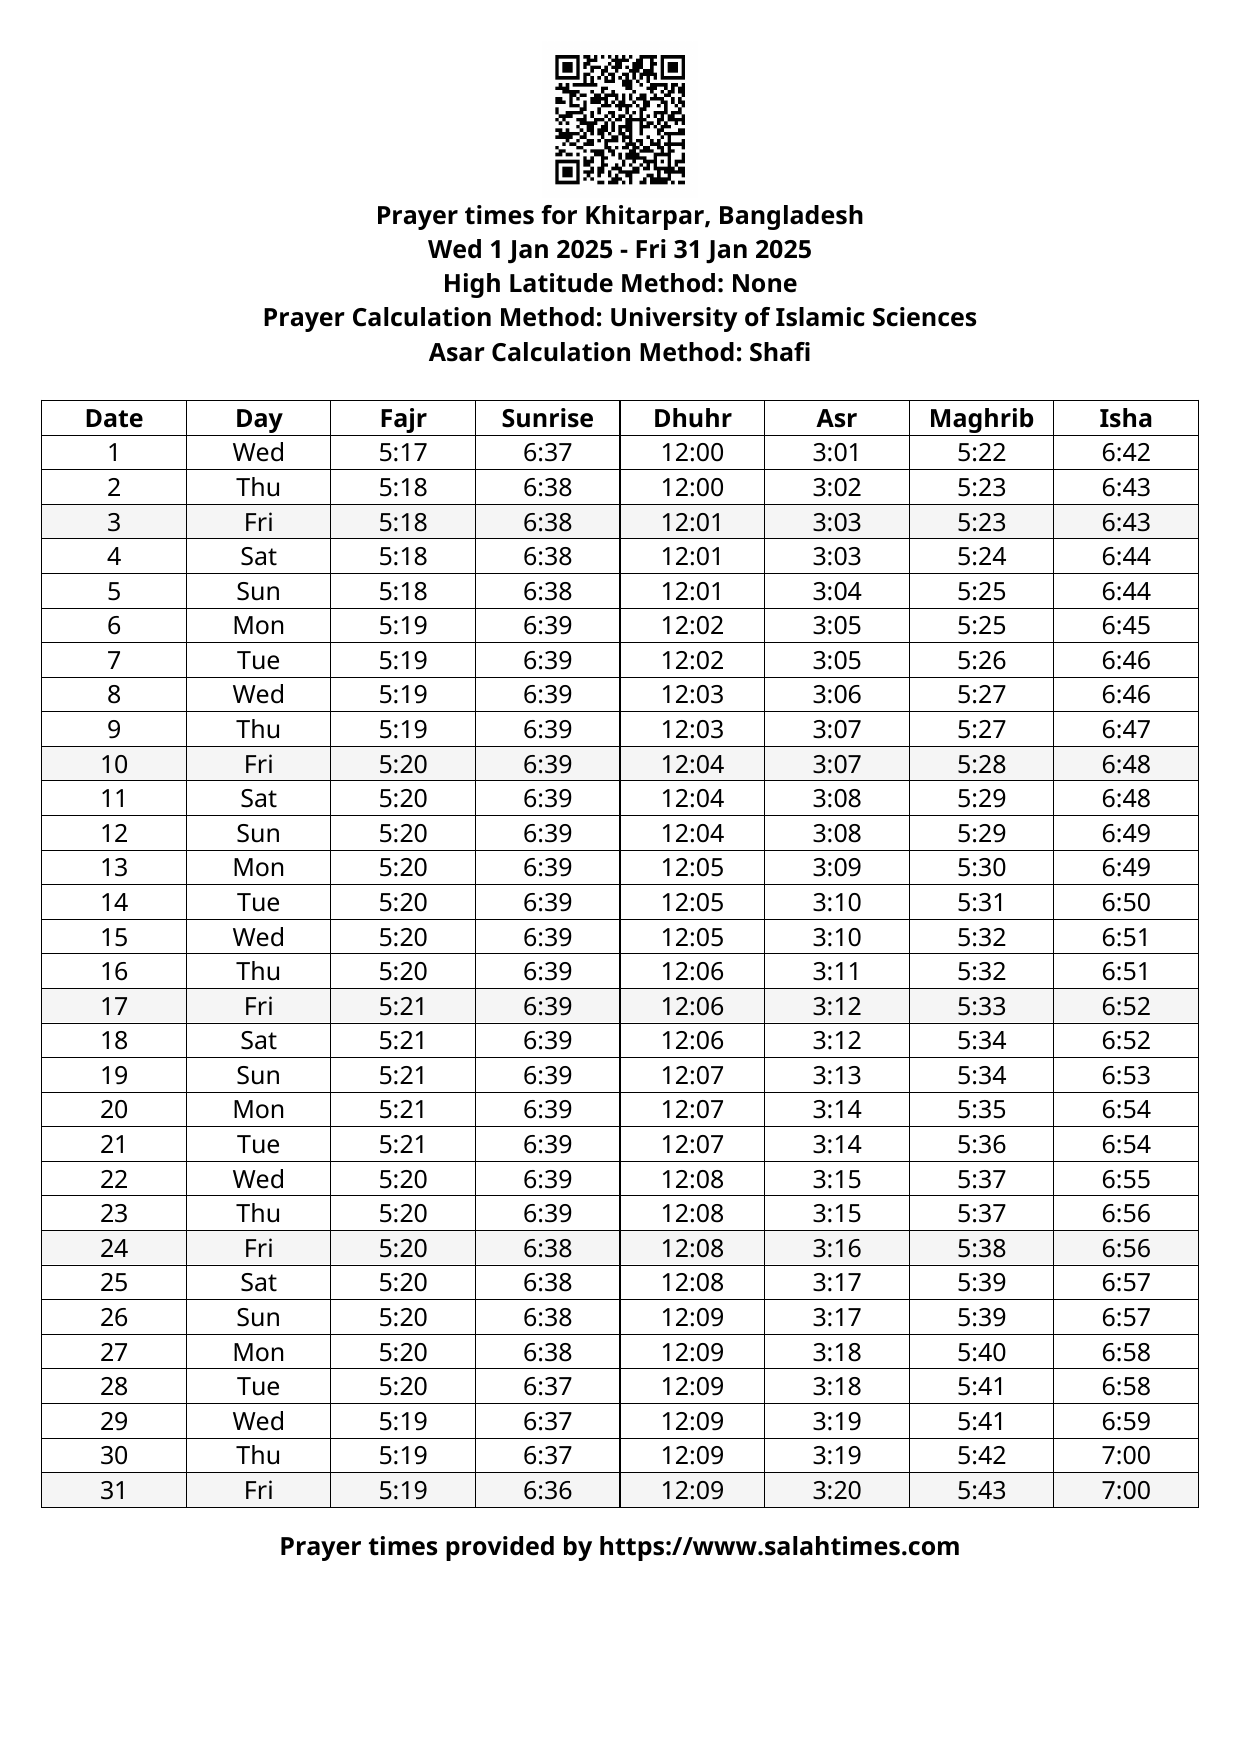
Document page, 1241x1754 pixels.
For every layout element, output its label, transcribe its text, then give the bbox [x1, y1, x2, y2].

table_cell Mon [187, 609, 330, 642]
table_cell 3:14 [765, 1093, 909, 1126]
table_cell 5:20 [331, 1369, 475, 1403]
table_cell 12:06 [621, 1024, 764, 1057]
table_cell 22 [42, 1162, 186, 1195]
table_cell 5:19 [331, 1473, 475, 1507]
table_cell 5:20 [331, 781, 475, 815]
table_cell 6:39 [476, 920, 619, 953]
table_cell 6:39 [476, 1127, 619, 1161]
table_cell 12:05 [621, 851, 764, 884]
table_cell 5:18 [331, 574, 475, 607]
table_cell 5:21 [331, 1093, 475, 1126]
table_cell 6:37 [476, 436, 619, 469]
table_cell 6:47 [1054, 712, 1198, 746]
table_cell 4 [42, 539, 186, 573]
table_cell 12:06 [621, 989, 764, 1022]
table_cell 18 [42, 1024, 186, 1057]
table_cell 12:04 [621, 781, 764, 815]
table_cell 12:05 [621, 920, 764, 953]
table_header Date [42, 401, 186, 434]
table_cell 6:43 [1054, 470, 1198, 504]
table_cell 12:09 [621, 1404, 764, 1437]
table_cell 12:08 [621, 1266, 764, 1299]
table_cell 5:39 [910, 1266, 1053, 1299]
table_cell 5:31 [910, 885, 1053, 919]
table_cell 3:15 [765, 1196, 909, 1230]
table_cell 3:14 [765, 1127, 909, 1161]
table_cell 2 [42, 470, 186, 504]
table_cell 5:27 [910, 712, 1053, 746]
table_cell 27 [42, 1335, 186, 1368]
table_cell 5:20 [331, 1196, 475, 1230]
table_cell 6:52 [1054, 1024, 1198, 1057]
table_cell 5:41 [910, 1404, 1053, 1437]
table_cell 5:20 [331, 1231, 475, 1264]
table_cell 3:19 [765, 1404, 909, 1437]
table_cell 23 [42, 1196, 186, 1230]
table_cell 7:00 [1054, 1473, 1198, 1507]
table_cell 6:55 [1054, 1162, 1198, 1195]
table_cell 1 [42, 436, 186, 469]
table_cell 16 [42, 954, 186, 988]
table_cell 5:17 [331, 436, 475, 469]
table_cell Thu [187, 712, 330, 746]
table_cell 31 [42, 1473, 186, 1507]
table_cell 12:02 [621, 643, 764, 677]
table_cell 12:09 [621, 1300, 764, 1334]
table_cell 6:46 [1054, 643, 1198, 677]
table_cell 6:44 [1054, 574, 1198, 607]
table_cell 6:39 [476, 954, 619, 988]
table_cell 5:25 [910, 574, 1053, 607]
table_cell 5:21 [331, 989, 475, 1022]
text Prayer Calculation Method: University of Islamic Sciences [42, 300, 1198, 334]
table_cell 12:09 [621, 1335, 764, 1368]
table_cell 3:20 [765, 1473, 909, 1507]
table_header Day [187, 401, 330, 434]
table_cell 3:04 [765, 574, 909, 607]
table_cell 5:30 [910, 851, 1053, 884]
table_cell 7 [42, 643, 186, 677]
table_cell 6:57 [1054, 1266, 1198, 1299]
table_cell 5:23 [910, 505, 1053, 538]
table_cell 6:59 [1054, 1404, 1198, 1437]
table_cell 5:34 [910, 1058, 1053, 1092]
text Prayer times provided by https://www.salahtimes.com [42, 1528, 1198, 1563]
table_cell 6:39 [476, 885, 619, 919]
table_header Maghrib [910, 401, 1053, 434]
table_cell 3:07 [765, 712, 909, 746]
table_cell 30 [42, 1439, 186, 1472]
table_cell Thu [187, 470, 330, 504]
table_cell 6:56 [1054, 1231, 1198, 1264]
table_cell 5:43 [910, 1473, 1053, 1507]
table_cell 3:03 [765, 539, 909, 573]
table_cell Wed [187, 1404, 330, 1437]
table_cell 11 [42, 781, 186, 815]
table_cell 12:05 [621, 885, 764, 919]
table_cell 5:29 [910, 816, 1053, 849]
table_cell 12:08 [621, 1231, 764, 1264]
table_cell Mon [187, 851, 330, 884]
table_cell 3:13 [765, 1058, 909, 1092]
table_cell 5:20 [331, 747, 475, 780]
table_cell 5:28 [910, 747, 1053, 780]
table_cell 5:39 [910, 1300, 1053, 1334]
table_cell 9 [42, 712, 186, 746]
table_cell 6:37 [476, 1369, 619, 1403]
table_cell 5:36 [910, 1127, 1053, 1161]
table_cell Sat [187, 539, 330, 573]
table_cell 5:18 [331, 470, 475, 504]
table_cell Fri [187, 505, 330, 538]
table_cell 28 [42, 1369, 186, 1403]
table_cell 5:19 [331, 643, 475, 677]
table_cell Sun [187, 1300, 330, 1334]
table_cell 6:48 [1054, 781, 1198, 815]
table_cell 3:12 [765, 1024, 909, 1057]
table_cell 5:19 [331, 1404, 475, 1437]
table_cell 3:01 [765, 436, 909, 469]
table_cell 5:19 [331, 678, 475, 711]
table_cell 6:43 [1054, 505, 1198, 538]
table_cell 5:18 [331, 505, 475, 538]
table_cell 3:18 [765, 1335, 909, 1368]
table_cell 3:17 [765, 1300, 909, 1334]
table_cell 6:39 [476, 609, 619, 642]
table_cell 6:38 [476, 505, 619, 538]
table_cell 5:20 [331, 885, 475, 919]
table_cell 6:39 [476, 851, 619, 884]
table_cell Wed [187, 436, 330, 469]
table_cell 3:11 [765, 954, 909, 988]
table_cell 7:00 [1054, 1439, 1198, 1472]
table_cell 12:07 [621, 1127, 764, 1161]
table_cell 17 [42, 989, 186, 1022]
table_cell Sun [187, 574, 330, 607]
table_cell 5:34 [910, 1024, 1053, 1057]
table_cell 6:42 [1054, 436, 1198, 469]
table_cell 3:18 [765, 1369, 909, 1403]
table_cell Sun [187, 816, 330, 849]
table_cell 5:22 [910, 436, 1053, 469]
table_cell Wed [187, 920, 330, 953]
text Prayer times for Khitarpar, Bangladesh [42, 198, 1198, 232]
table_cell 5:19 [331, 1439, 475, 1472]
table_header Sunrise [476, 401, 619, 434]
table_cell 6:39 [476, 781, 619, 815]
table_cell 12:09 [621, 1439, 764, 1472]
table_cell 12:08 [621, 1162, 764, 1195]
table_cell 3:08 [765, 781, 909, 815]
table_header Fajr [331, 401, 475, 434]
table_cell 3:17 [765, 1266, 909, 1299]
table_cell 6:39 [476, 816, 619, 849]
table_cell 12:07 [621, 1058, 764, 1092]
table_cell 5:33 [910, 989, 1053, 1022]
table_cell 15 [42, 920, 186, 953]
table_cell 14 [42, 885, 186, 919]
table_cell 6:51 [1054, 920, 1198, 953]
table_cell Tue [187, 1127, 330, 1161]
table_cell 3:06 [765, 678, 909, 711]
table_cell 6:51 [1054, 954, 1198, 988]
text Asar Calculation Method: Shafi [42, 334, 1198, 368]
table_cell Fri [187, 989, 330, 1022]
table_cell 5:20 [331, 1162, 475, 1195]
table_header Isha [1054, 401, 1198, 434]
table_cell 3:07 [765, 747, 909, 780]
table_cell 12:01 [621, 505, 764, 538]
table_cell 6:54 [1054, 1127, 1198, 1161]
table_cell Wed [187, 1162, 330, 1195]
table_cell 5:37 [910, 1196, 1053, 1230]
table_cell 6:58 [1054, 1369, 1198, 1403]
table_cell 24 [42, 1231, 186, 1264]
table_cell 5:20 [331, 1300, 475, 1334]
text High Latitude Method: None [42, 266, 1198, 300]
table_cell 5:27 [910, 678, 1053, 711]
table_cell 12:04 [621, 747, 764, 780]
table_cell Tue [187, 885, 330, 919]
table_cell Sat [187, 781, 330, 815]
table_cell 10 [42, 747, 186, 780]
table_cell 3:10 [765, 885, 909, 919]
table_cell 3:10 [765, 920, 909, 953]
table_cell 6:44 [1054, 539, 1198, 573]
table_cell 6:56 [1054, 1196, 1198, 1230]
table_cell 12:04 [621, 816, 764, 849]
table_cell 12:09 [621, 1473, 764, 1507]
table_cell 6:58 [1054, 1335, 1198, 1368]
table_cell 3:12 [765, 989, 909, 1022]
table_cell 3:09 [765, 851, 909, 884]
table_cell Sat [187, 1266, 330, 1299]
table_cell 3:02 [765, 470, 909, 504]
table_cell 6:57 [1054, 1300, 1198, 1334]
table_cell Sat [187, 1024, 330, 1057]
table_cell 20 [42, 1093, 186, 1126]
table_cell Thu [187, 1439, 330, 1472]
table_cell Mon [187, 1093, 330, 1126]
table_cell 5 [42, 574, 186, 607]
table_cell 5:25 [910, 609, 1053, 642]
table_cell 6:52 [1054, 989, 1198, 1022]
table_cell 6:45 [1054, 609, 1198, 642]
table_cell 6:39 [476, 1196, 619, 1230]
table_cell 6:53 [1054, 1058, 1198, 1092]
table_cell Thu [187, 954, 330, 988]
table_cell 5:29 [910, 781, 1053, 815]
table_cell 5:19 [331, 609, 475, 642]
table_cell 5:21 [331, 1058, 475, 1092]
table_cell 6:37 [476, 1404, 619, 1437]
table_cell Fri [187, 1231, 330, 1264]
table_cell 5:21 [331, 1024, 475, 1057]
table_cell 6:39 [476, 1058, 619, 1092]
table_cell 12:00 [621, 436, 764, 469]
table_cell Wed [187, 678, 330, 711]
table_cell 6:54 [1054, 1093, 1198, 1126]
table_cell 6:39 [476, 643, 619, 677]
table_cell 3:19 [765, 1439, 909, 1472]
table_cell 3:15 [765, 1162, 909, 1195]
table_cell 5:26 [910, 643, 1053, 677]
table_cell 6 [42, 609, 186, 642]
table_cell 12 [42, 816, 186, 849]
table_cell 12:06 [621, 954, 764, 988]
table_cell 6:38 [476, 1231, 619, 1264]
table_cell 12:03 [621, 712, 764, 746]
table_cell Fri [187, 747, 330, 780]
table_cell 12:07 [621, 1093, 764, 1126]
table_cell 6:39 [476, 678, 619, 711]
table_cell 13 [42, 851, 186, 884]
table_cell 6:39 [476, 1093, 619, 1126]
table_cell 3:16 [765, 1231, 909, 1264]
table_cell 5:20 [331, 954, 475, 988]
table_cell 5:35 [910, 1093, 1053, 1126]
table_cell 5:41 [910, 1369, 1053, 1403]
table_cell 6:36 [476, 1473, 619, 1507]
table_cell Tue [187, 643, 330, 677]
table_cell 6:38 [476, 574, 619, 607]
table_cell 3 [42, 505, 186, 538]
table_cell 6:38 [476, 470, 619, 504]
table_cell 6:38 [476, 1266, 619, 1299]
table_cell 6:38 [476, 1300, 619, 1334]
table_cell 12:01 [621, 574, 764, 607]
table_cell 26 [42, 1300, 186, 1334]
table_cell 12:00 [621, 470, 764, 504]
table_cell 6:39 [476, 747, 619, 780]
table_header Dhuhr [621, 401, 764, 434]
table_header Asr [765, 401, 909, 434]
table_cell 19 [42, 1058, 186, 1092]
table_cell 12:03 [621, 678, 764, 711]
table_cell 6:49 [1054, 816, 1198, 849]
text Wed 1 Jan 2025 - Fri 31 Jan 2025 [42, 232, 1198, 266]
table_cell 21 [42, 1127, 186, 1161]
table_cell 12:09 [621, 1369, 764, 1403]
table_cell 5:20 [331, 1266, 475, 1299]
table_cell 6:39 [476, 989, 619, 1022]
table_cell 5:21 [331, 1127, 475, 1161]
table_cell 6:46 [1054, 678, 1198, 711]
table_cell 6:50 [1054, 885, 1198, 919]
table_cell 29 [42, 1404, 186, 1437]
table_cell 5:32 [910, 954, 1053, 988]
table_cell 3:03 [765, 505, 909, 538]
table_cell 5:19 [331, 712, 475, 746]
table_cell 5:20 [331, 851, 475, 884]
table_cell 6:39 [476, 712, 619, 746]
table_cell Fri [187, 1473, 330, 1507]
table_cell 5:38 [910, 1231, 1053, 1264]
table_cell 5:32 [910, 920, 1053, 953]
table_cell 5:40 [910, 1335, 1053, 1368]
table_cell 3:05 [765, 609, 909, 642]
table_cell 12:02 [621, 609, 764, 642]
table_cell Sun [187, 1058, 330, 1092]
table_cell 5:24 [910, 539, 1053, 573]
table_cell 5:37 [910, 1162, 1053, 1195]
table_cell 5:20 [331, 1335, 475, 1368]
table_cell Thu [187, 1196, 330, 1230]
table_cell 6:38 [476, 539, 619, 573]
table_cell 6:49 [1054, 851, 1198, 884]
table_cell Mon [187, 1335, 330, 1368]
table_cell 5:18 [331, 539, 475, 573]
table_cell 6:48 [1054, 747, 1198, 780]
picture [542, 41, 699, 198]
table_cell 12:01 [621, 539, 764, 573]
table_cell 6:39 [476, 1024, 619, 1057]
table_cell Tue [187, 1369, 330, 1403]
table_cell 5:23 [910, 470, 1053, 504]
table_cell 6:38 [476, 1335, 619, 1368]
table_cell 5:42 [910, 1439, 1053, 1472]
table_cell 5:20 [331, 816, 475, 849]
table_cell 6:37 [476, 1439, 619, 1472]
table_cell 12:08 [621, 1196, 764, 1230]
table_cell 3:05 [765, 643, 909, 677]
table_cell 25 [42, 1266, 186, 1299]
table_cell 8 [42, 678, 186, 711]
table_cell 3:08 [765, 816, 909, 849]
table_cell 6:39 [476, 1162, 619, 1195]
table_cell 5:20 [331, 920, 475, 953]
